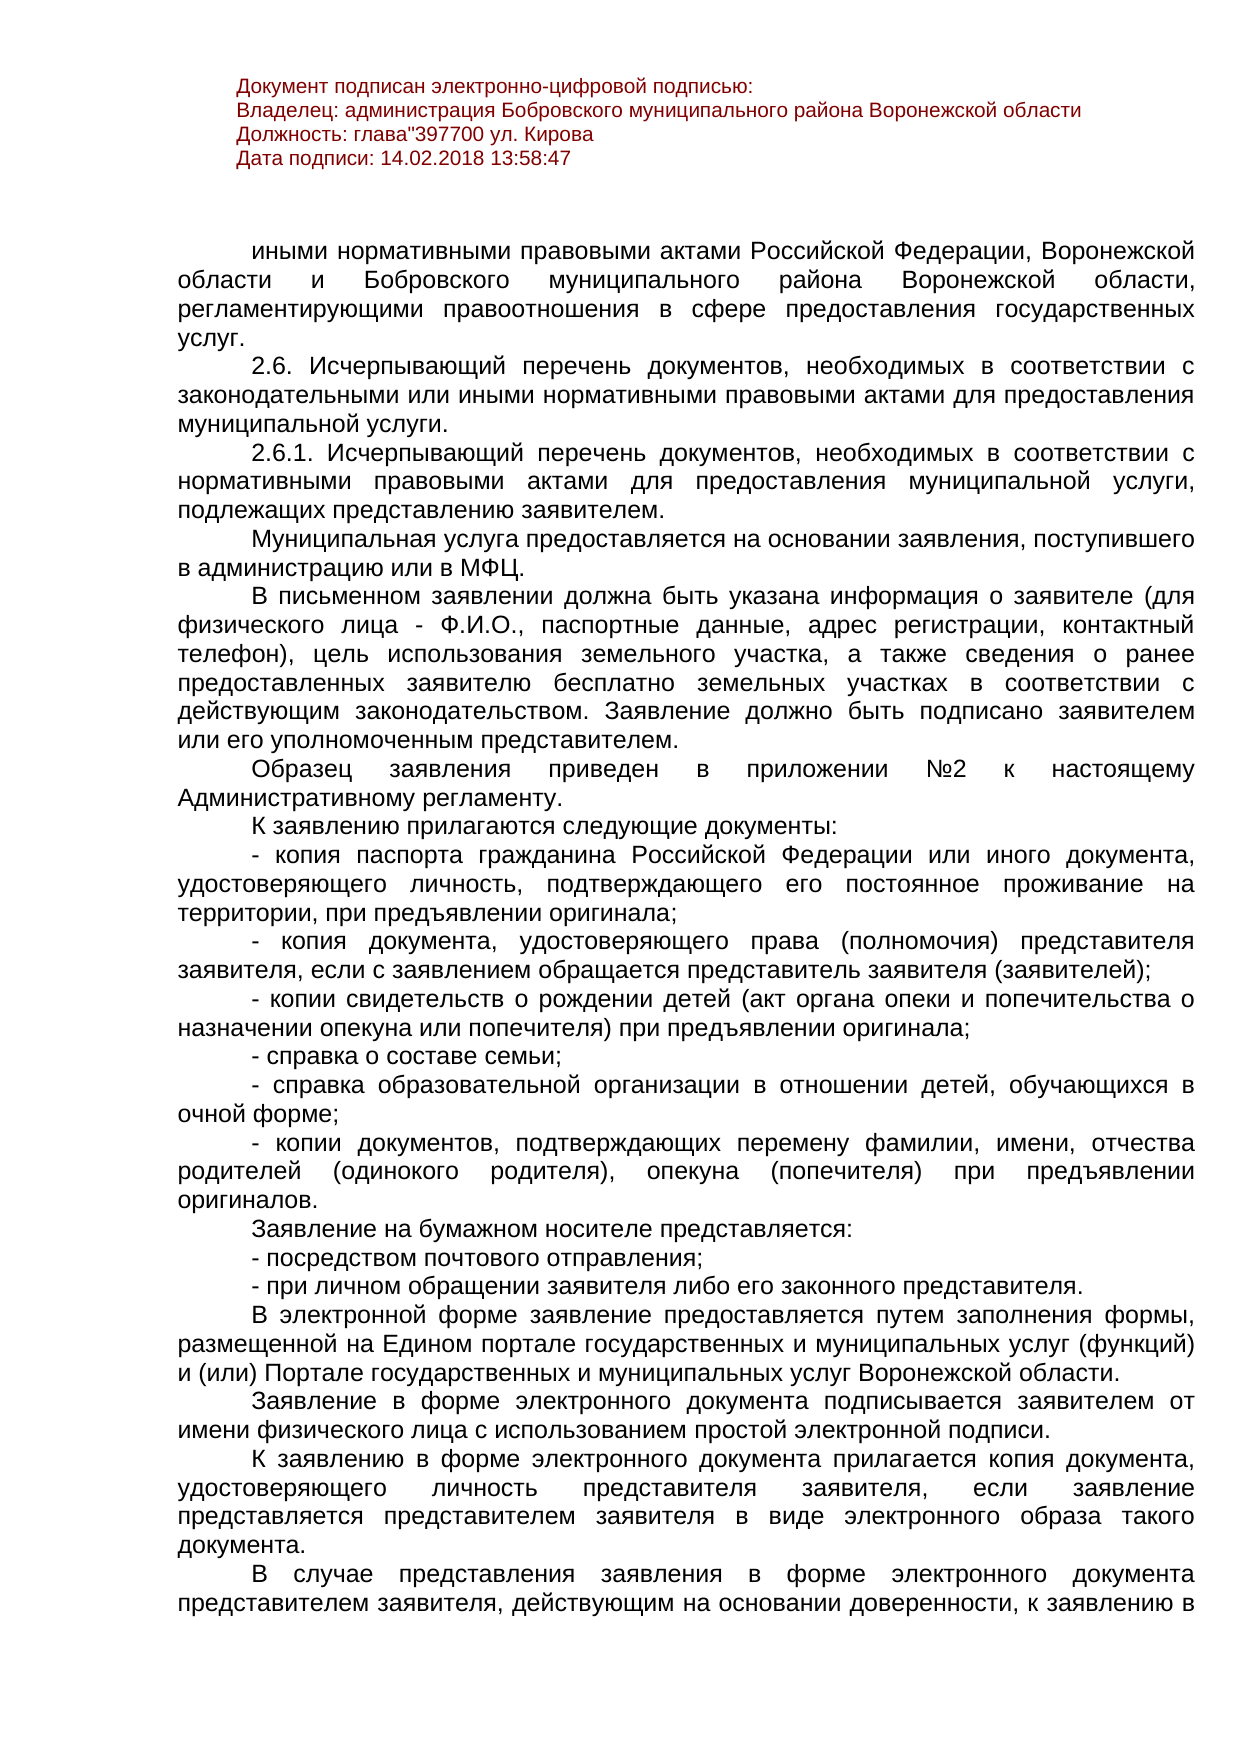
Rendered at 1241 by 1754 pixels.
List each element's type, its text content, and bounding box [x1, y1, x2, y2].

text - копия паспорта гражданина Российской Федерации или иного документа, удостоверяющего личность, подтверждающего его постоянное проживание на территории, при предъявлении оригинала; [177, 840, 1196, 926]
text - справка о составе семьи; [177, 1041, 1196, 1070]
text - при личном обращении заявителя либо его законного представителя. [177, 1271, 1196, 1300]
text В электронной форме заявление предоставляется путем заполнения формы, размещенной на Едином портале государственных и муниципальных услуг (функций) и (или) Портале государственных и муниципальных услуг Воронежской области. [177, 1300, 1196, 1386]
text 2.6.1. Исчерпывающий перечень документов, необходимых в соответствии с нормативными правовыми актами для предоставления муниципальной услуги, подлежащих представлению заявителем. [177, 438, 1196, 524]
text Образец заявления приведен в приложении №2 к настоящему Административному регламенту. [177, 754, 1196, 811]
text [177, 1559, 1196, 1616]
text - копия документа, удостоверяющего права (полномочия) представителя заявителя, если с заявлением обращается представитель заявителя (заявителей); [177, 926, 1196, 984]
text - посредством почтового отправления; [177, 1243, 1196, 1271]
text Заявление на бумажном носителе представляется: [177, 1214, 1196, 1243]
text Заявление в форме электронного документа подписывается заявителем от имени физического лица с использованием простой электронной подписи. [177, 1386, 1196, 1444]
text - копии свидетельств о рождении детей (акт органа опеки и попечительства о назначении опекуна или попечителя) при предъявлении оригинала; [177, 984, 1196, 1041]
text К заявлению в форме электронного документа прилагается копия документа, удостоверяющего личность представителя заявителя, если заявление представляется представителем заявителя в виде электронного образа такого документа. [177, 1444, 1196, 1559]
text - справка образовательной организации в отношении детей, обучающихся в очной форме; [177, 1070, 1196, 1128]
text иными нормативными правовыми актами Российской Федерации, Воронежской области и Бобровского муниципального района Воронежской области, регламентирующими правоотношения в сфере предоставления государственных услуг. [177, 236, 1196, 351]
text В письменном заявлении должна быть указана информация о заявителе (для физического лица - Ф.И.О., паспортные данные, адрес регистрации, контактный телефон), цель использования земельного участка, а также сведения о ранее предоставленных заявителю бесплатно земельных участках в соответствии с действующим законодательством. Заявление должно быть подписано заявителем или его уполномоченным представителем. [177, 581, 1196, 754]
text К заявлению прилагаются следующие документы: [177, 811, 1196, 840]
text - копии документов, подтверждающих перемену фамилии, имени, отчества родителей (одинокого родителя), опекуна (попечителя) при предъявлении оригиналов. [177, 1128, 1196, 1214]
text 2.6. Исчерпывающий перечень документов, необходимых в соответствии с законодательными или иными нормативными правовыми актами для предоставления муниципальной услуги. [177, 351, 1196, 438]
text Муниципальная услуга предоставляется на основании заявления, поступившего в администрацию или в МФЦ. [177, 524, 1196, 581]
